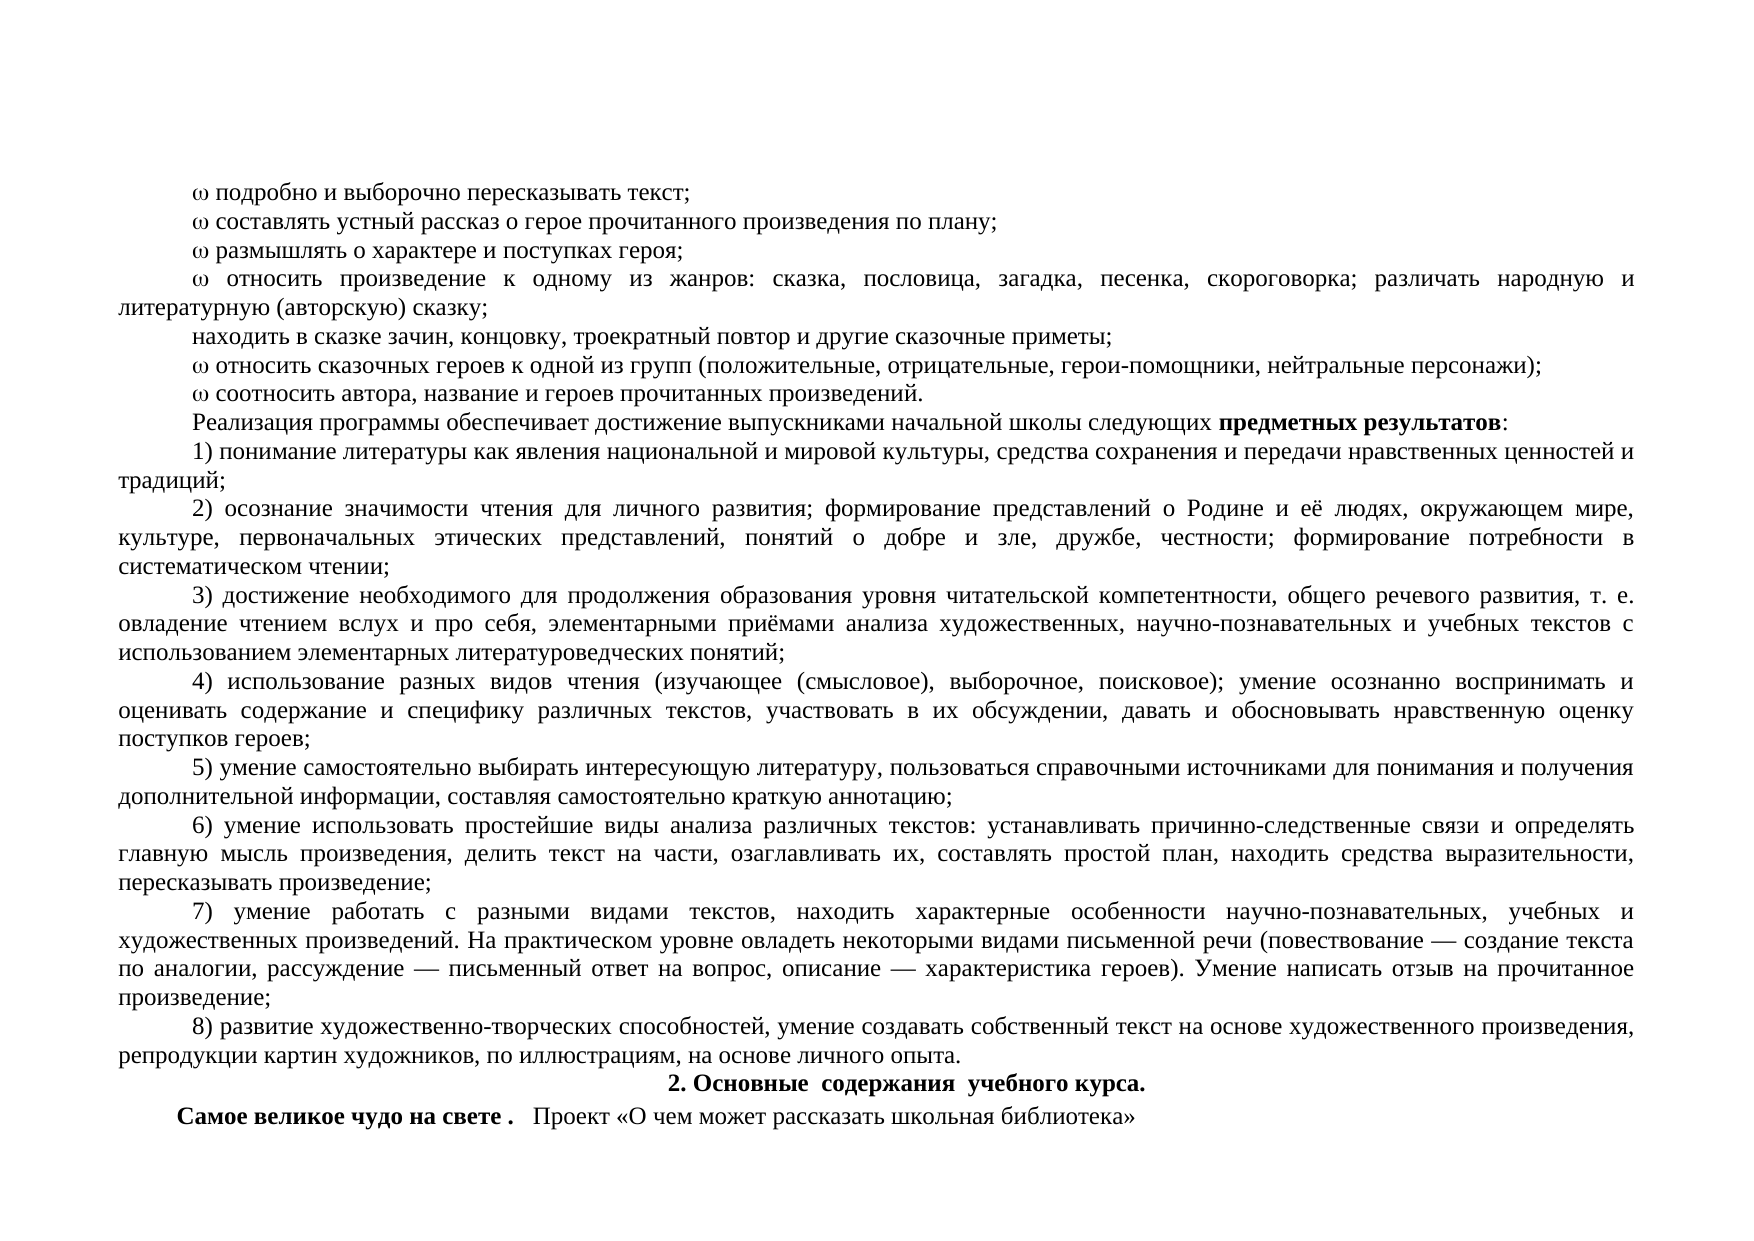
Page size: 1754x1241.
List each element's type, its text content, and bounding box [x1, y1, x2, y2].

text 8) развитие художественно-творческих способностей, умение создавать собственный текст на основе художественного произведения, репродукции картин художников, по иллюстрациям, на основе личного опыта. [118, 1011, 1636, 1068]
text 4) использование разных видов чтения (изучающее (смысловое), выборочное, поисковое); умение осознанно воспринимать и оценивать содержание и специфику различных текстов, участвовать в их обсуждении, давать и обосновывать нравственную оценку поступков героев; [118, 666, 1636, 752]
text Реализация программы обеспечивает достижение выпускниками начальной школы следующих предметных результатов: [118, 407, 1636, 436]
text 6) умение использовать простейшие виды анализа различных текстов: устанавливать причинно-следственные связи и определять главную мысль произведения, делить текст на части, озаглавливать их, составлять простой план, находить средства выразительности, пересказывать произведение; [118, 810, 1636, 896]
text 1) понимание литературы как явления национальной и мировой культуры, средства сохранения и передачи нравственных ценностей и традиций; [118, 436, 1636, 493]
text составлять устный рассказ о герое прочитанного произведения по плану; [118, 206, 1636, 235]
text 2) осознание значимости чтения для личного развития; формирование представлений о Родине и её людях, окружающем мире, культуре, первоначальных этических представлений, понятий о добре и зле, дружбе, честности; формирование потребности в систематическом чтении; [118, 493, 1636, 580]
text Самое великое чудо на свете . Проект «О чем может рассказать школьная библиотека» [118, 1097, 1636, 1131]
text 2. Основные содержания учебного курса. [118, 1068, 1636, 1097]
text 3) достижение необходимого для продолжения образования уровня читательской компетентности, общего речевого развития, т. е. овладение чтением вслух и про себя, элементарными приёмами анализа художественных, научно-познавательных и учебных текстов с использованием элементарных литературоведческих понятий; [118, 580, 1636, 666]
text относить произведение к одному из жанров: сказка, пословица, загадка, песенка, скороговорка; различать народную и литературную (авторскую) сказку; [118, 263, 1636, 321]
text соотносить автора, название и героев прочитанных произведений. [118, 378, 1636, 407]
text 5) умение самостоятельно выбирать интересующую литературу, пользоваться справочными источниками для понимания и получения дополнительной информации, составляя самостоятельно краткую аннотацию; [118, 752, 1636, 810]
text 7) умение работать с разными видами текстов, находить характерные особенности научно-познавательных, учебных и художественных произведений. На практическом уровне овладеть некоторыми видами письменной речи (повествование — создание текста по аналогии, рассуждение — письменный ответ на вопрос, описание — характеристика героев). Умение написать отзыв на прочитанное произведение; [118, 896, 1636, 1011]
text размышлять о характере и поступках героя; [118, 235, 1636, 263]
text подробно и выборочно пересказывать текст; [118, 177, 1636, 206]
text относить сказочных героев к одной из групп (положительные, отрицательные, герои-помощники, нейтральные персонажи); [118, 350, 1636, 378]
text находить в сказке зачин, концовку, троекратный повтор и другие сказочные приметы; [118, 321, 1636, 350]
